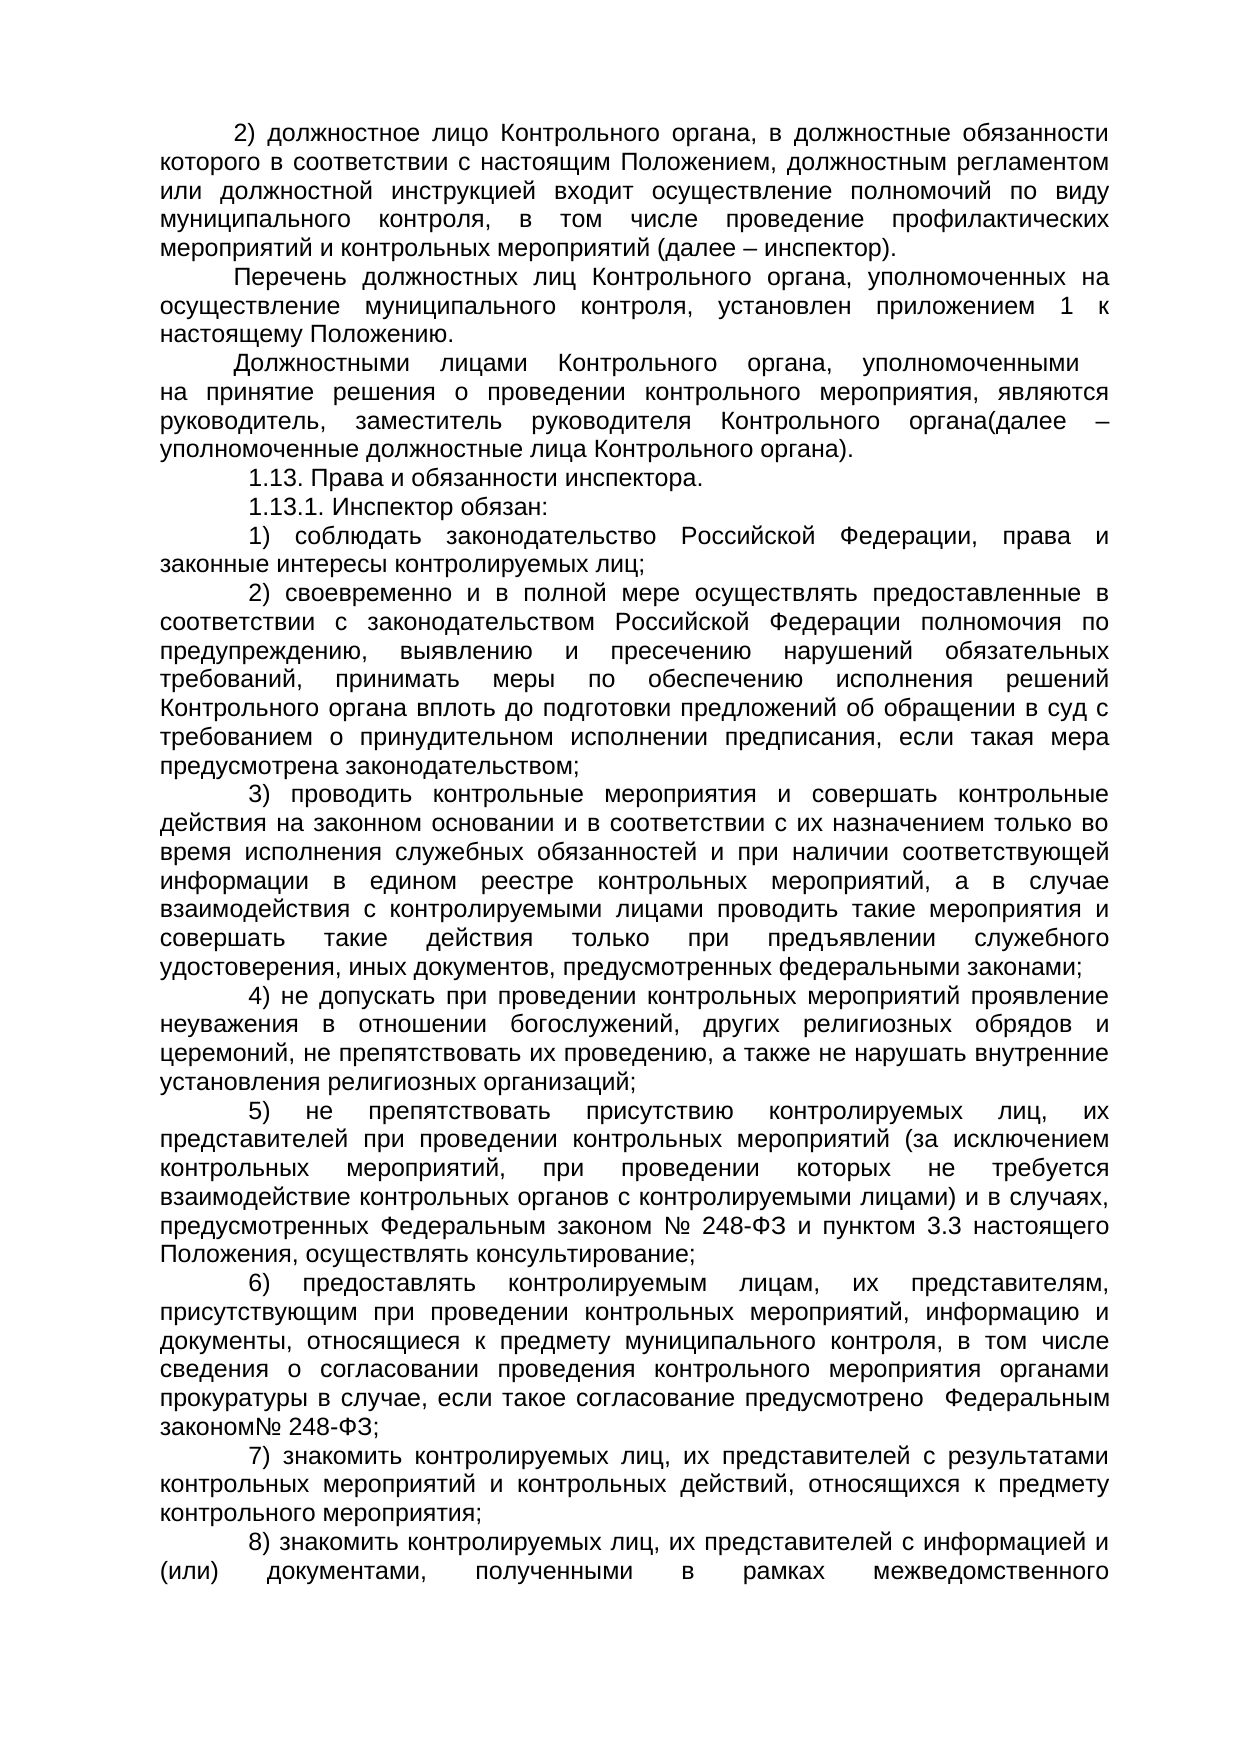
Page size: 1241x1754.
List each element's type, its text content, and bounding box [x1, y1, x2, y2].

list 7) знакомить контролируемых лиц, их представителей с результатами контрольных мероприятий и контрольных действий, относящихся к предмету контрольного мероприятия; [159, 1441, 1110, 1527]
list 1) соблюдать законодательство Российской Федерации, права и законные интересы контролируемых лиц; [159, 521, 1110, 578]
list 2) своевременно и в полной мере осуществлять предоставленные в соответствии с законодательством Российской Федерации полномочия по предупреждению, выявлению и пресечению нарушений обязательных требований, принимать меры по обеспечению исполнения решений Контрольного органа вплоть до подготовки предложений об обращении в суд с требованием о принудительном исполнении предписания, если такая мера предусмотрена законодательством; [159, 578, 1110, 779]
text Перечень должностных лиц Контрольного органа, уполномоченных на осуществление муниципального контроля, установлен приложением 1 к настоящему Положению. [159, 262, 1110, 348]
list 6) предоставлять контролируемым лицам, их представителям, присутствующим при проведении контрольных мероприятий, информацию и документы, относящиеся к предмету муниципального контроля, в том числе сведения о согласовании проведения контрольного мероприятия органами прокуратуры в случае, если такое согласование предусмотрено Федеральным законом№ 248-ФЗ; [159, 1268, 1110, 1441]
list 1.13.1. Инспектор обязан: [159, 492, 1110, 521]
list 1.13. Права и обязанности инспектора. [159, 463, 1110, 492]
list 5) не препятствовать присутствию контролируемых лиц, их представителей при проведении контрольных мероприятий (за исключением контрольных мероприятий, при проведении которых не требуется взаимодействие контрольных органов с контролируемыми лицами) и в случаях, предусмотренных Федеральным законом № 248-ФЗ и пунктом 3.3 настоящего Положения, осуществлять консультирование; [159, 1096, 1110, 1268]
text 2) должностное лицо Контрольного органа, в должностные обязанности которого в соответствии с настоящим Положением, должностным регламентом или должностной инструкцией входит осуществление полномочий по виду муниципального контроля, в том числе проведение профилактических мероприятий и контрольных мероприятий (далее – инспектор). [159, 118, 1110, 262]
list 3) проводить контрольные мероприятия и совершать контрольные действия на законном основании и в соответствии с их назначением только во время исполнения служебных обязанностей и при наличии соответствующей информации в едином реестре контрольных мероприятий, а в случае взаимодействия с контролируемыми лицами проводить такие мероприятия и совершать такие действия только при предъявлении служебного удостоверения, иных документов, предусмотренных федеральными законами; [159, 779, 1110, 981]
list 4) не допускать при проведении контрольных мероприятий проявление неуважения в отношении богослужений, других религиозных обрядов и церемоний, не препятствовать их проведению, а также не нарушать внутренние установления религиозных организаций; [159, 981, 1110, 1096]
text Должностными лицами Контрольного органа, уполномоченными на принятие решения о проведении контрольного мероприятия, являются руководитель, заместитель руководителя Контрольного органа(далее – уполномоченные должностные лица Контрольного органа). [159, 348, 1110, 463]
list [159, 1527, 1110, 1584]
